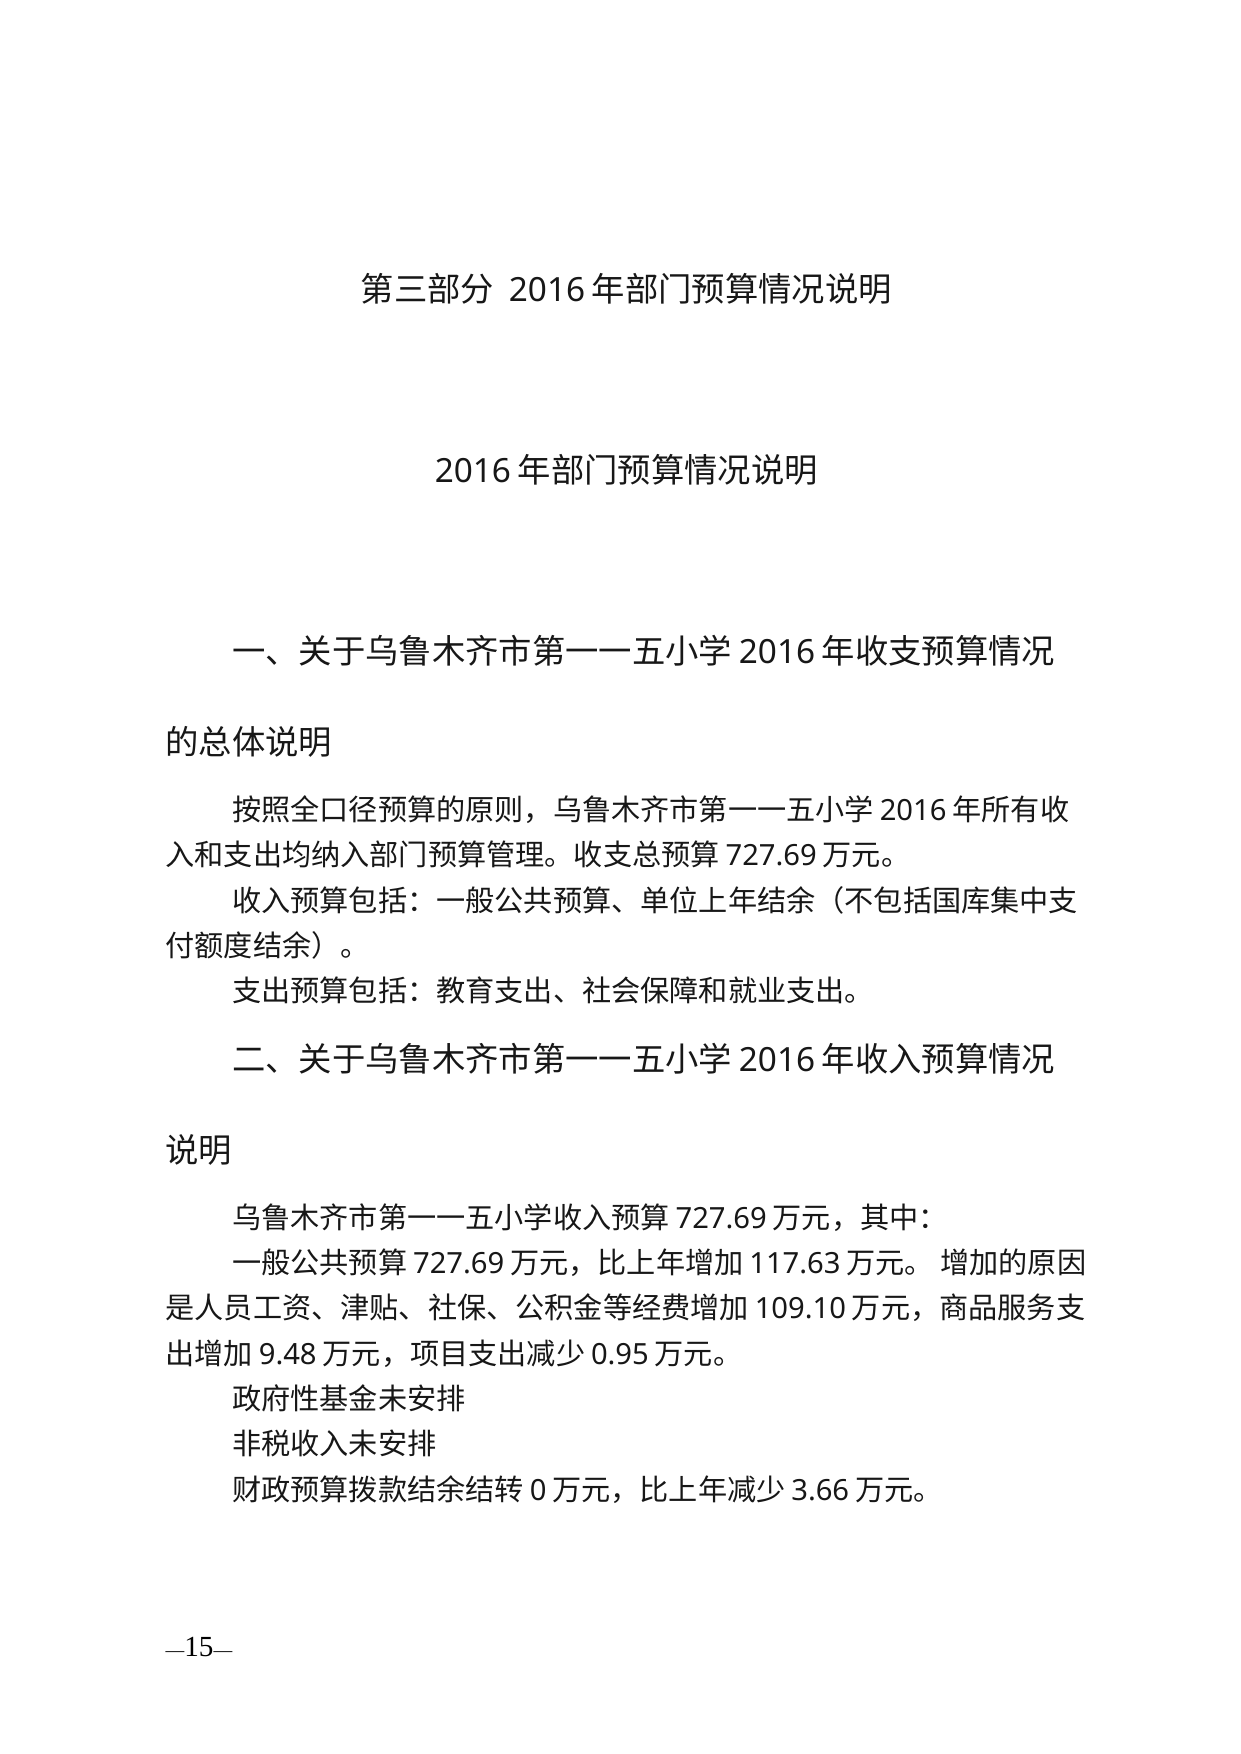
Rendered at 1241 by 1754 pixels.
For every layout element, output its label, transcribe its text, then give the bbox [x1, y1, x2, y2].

text 按照全口径预算的原则，乌鲁木齐市第一一五小学2016年所有收入和支出均纳入部门预算管理。收支总预算727.69万元。 [165, 785, 1087, 876]
text 2016年部门预算情况说明 [165, 422, 1087, 513]
text 乌鲁木齐市第一一五小学收入预算727.69万元，其中： [165, 1193, 1087, 1238]
text 政府性基金未安排 [165, 1374, 1087, 1419]
text 一、关于乌鲁木齐市第一一五小学2016年收支预算情况的总体说明 [165, 604, 1087, 785]
text 二、关于乌鲁木齐市第一一五小学2016年收入预算情况说明 [165, 1012, 1087, 1193]
text 收入预算包括：一般公共预算、单位上年结余（不包括国库集中支付额度结余）。 [165, 876, 1087, 966]
text 第三部分 2016年部门预算情况说明 [165, 241, 1087, 332]
text 支出预算包括：教育支出、社会保障和就业支出。 [165, 966, 1087, 1012]
text 非税收入未安排 [165, 1419, 1087, 1465]
text 一般公共预算727.69万元，比上年增加117.63万元。 增加的原因是人员工资、津贴、社保、公积金等经费增加109.10万元，商品服务支出增加9.48万元，项目支出减少0.95万元。 [165, 1238, 1087, 1374]
text 财政预算拨款结余结转0万元，比上年减少3.66万元。 [165, 1465, 1087, 1510]
